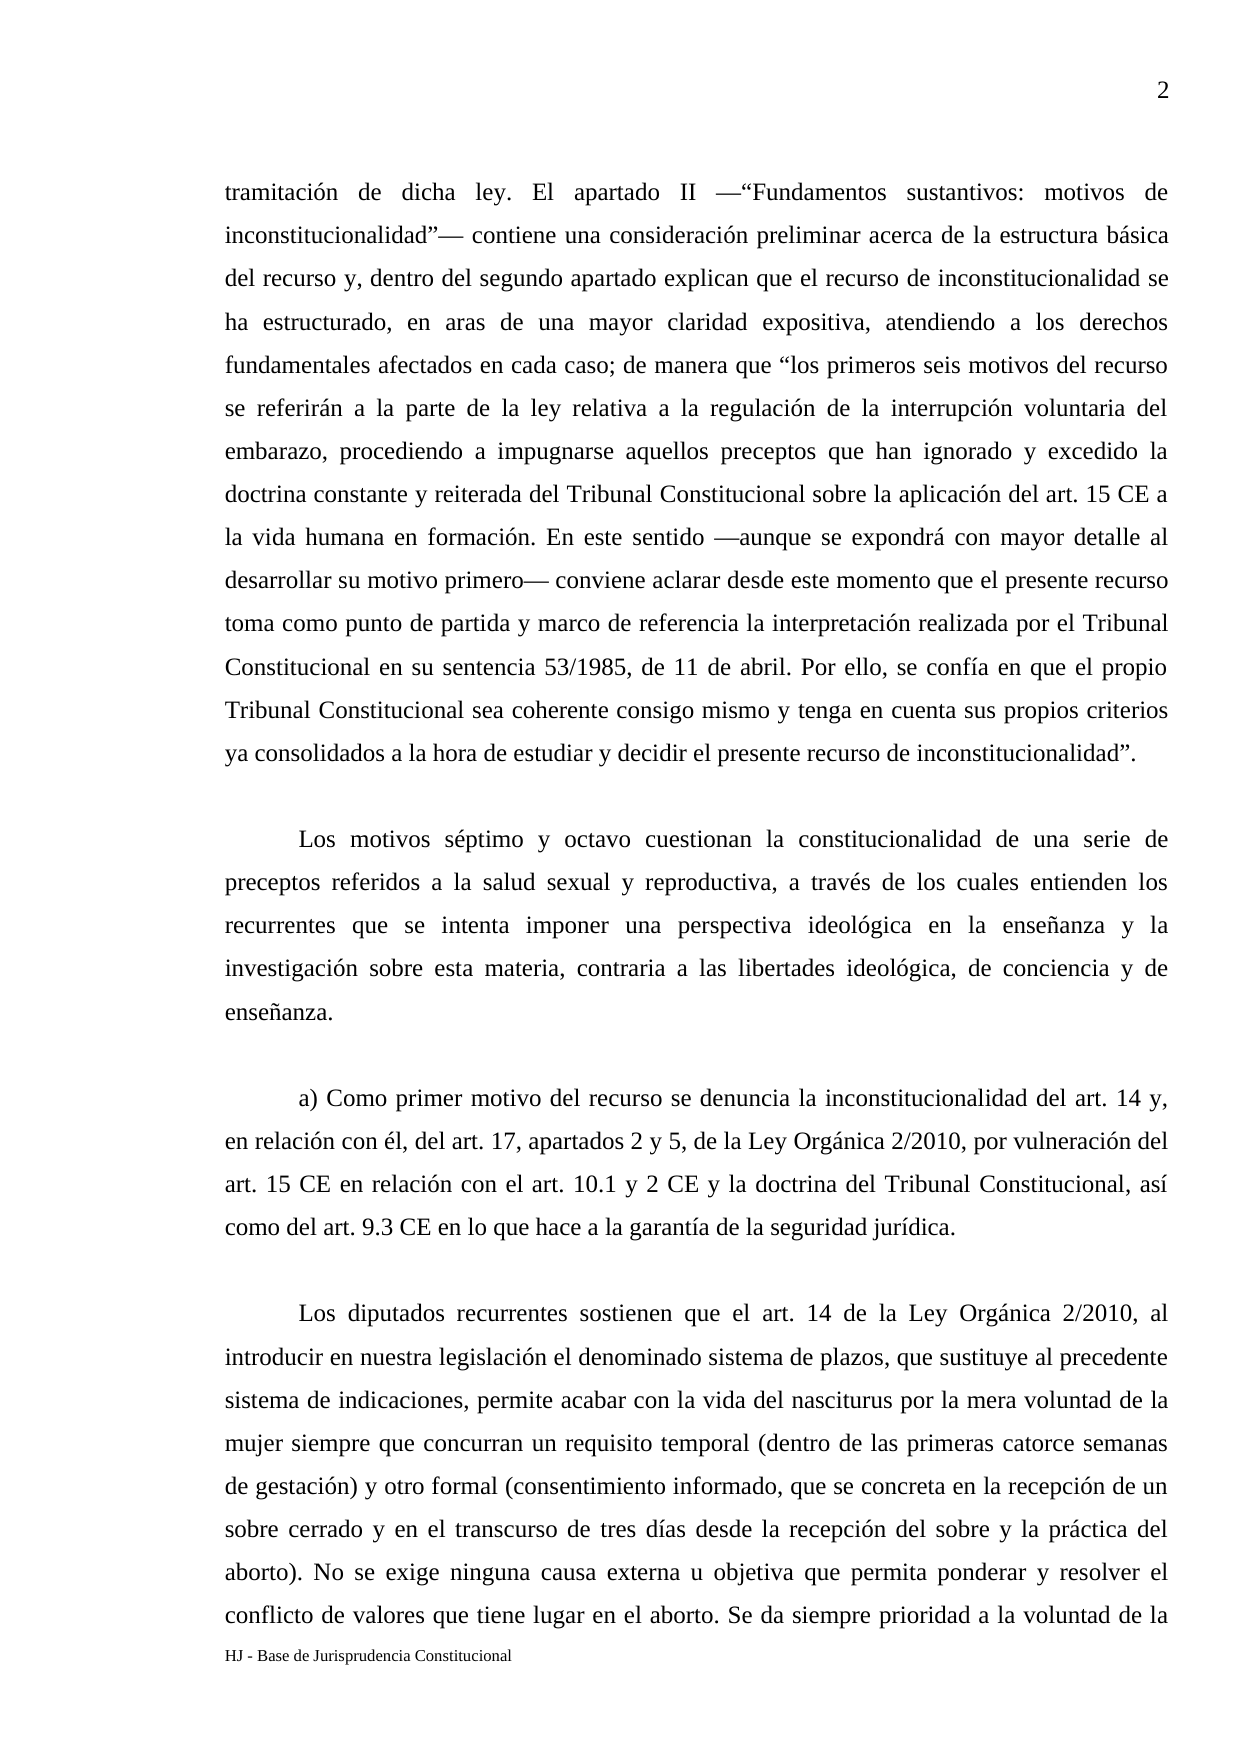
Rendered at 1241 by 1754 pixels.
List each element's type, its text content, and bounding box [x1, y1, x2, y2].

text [224, 177, 1169, 767]
text a) Como primer motivo del recurso se denuncia la inconstitucionalidad del art. 14 y, en relación con él, del art. 17, apartados 2 y 5, de la Ley Orgánica 2/2010, por vulneración del art. 15 CE en relación con el art. 10.1 y 2 CE y la doctrina del Tribunal Constitucional, así como del art. 9.3 CE en lo que hace a la garantía de la seguridad jurídica. [224, 1083, 1169, 1241]
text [224, 1298, 1169, 1629]
text Los motivos séptimo y octavo cuestionan la constitucionalidad de una serie de preceptos referidos a la salud sexual y reproductiva, a través de los cuales entienden los recurrentes que se intenta imponer una perspectiva ideológica en la enseñanza y la investigación sobre esta materia, contraria a las libertades ideológica, de conciencia y de enseñanza. [224, 824, 1169, 1025]
